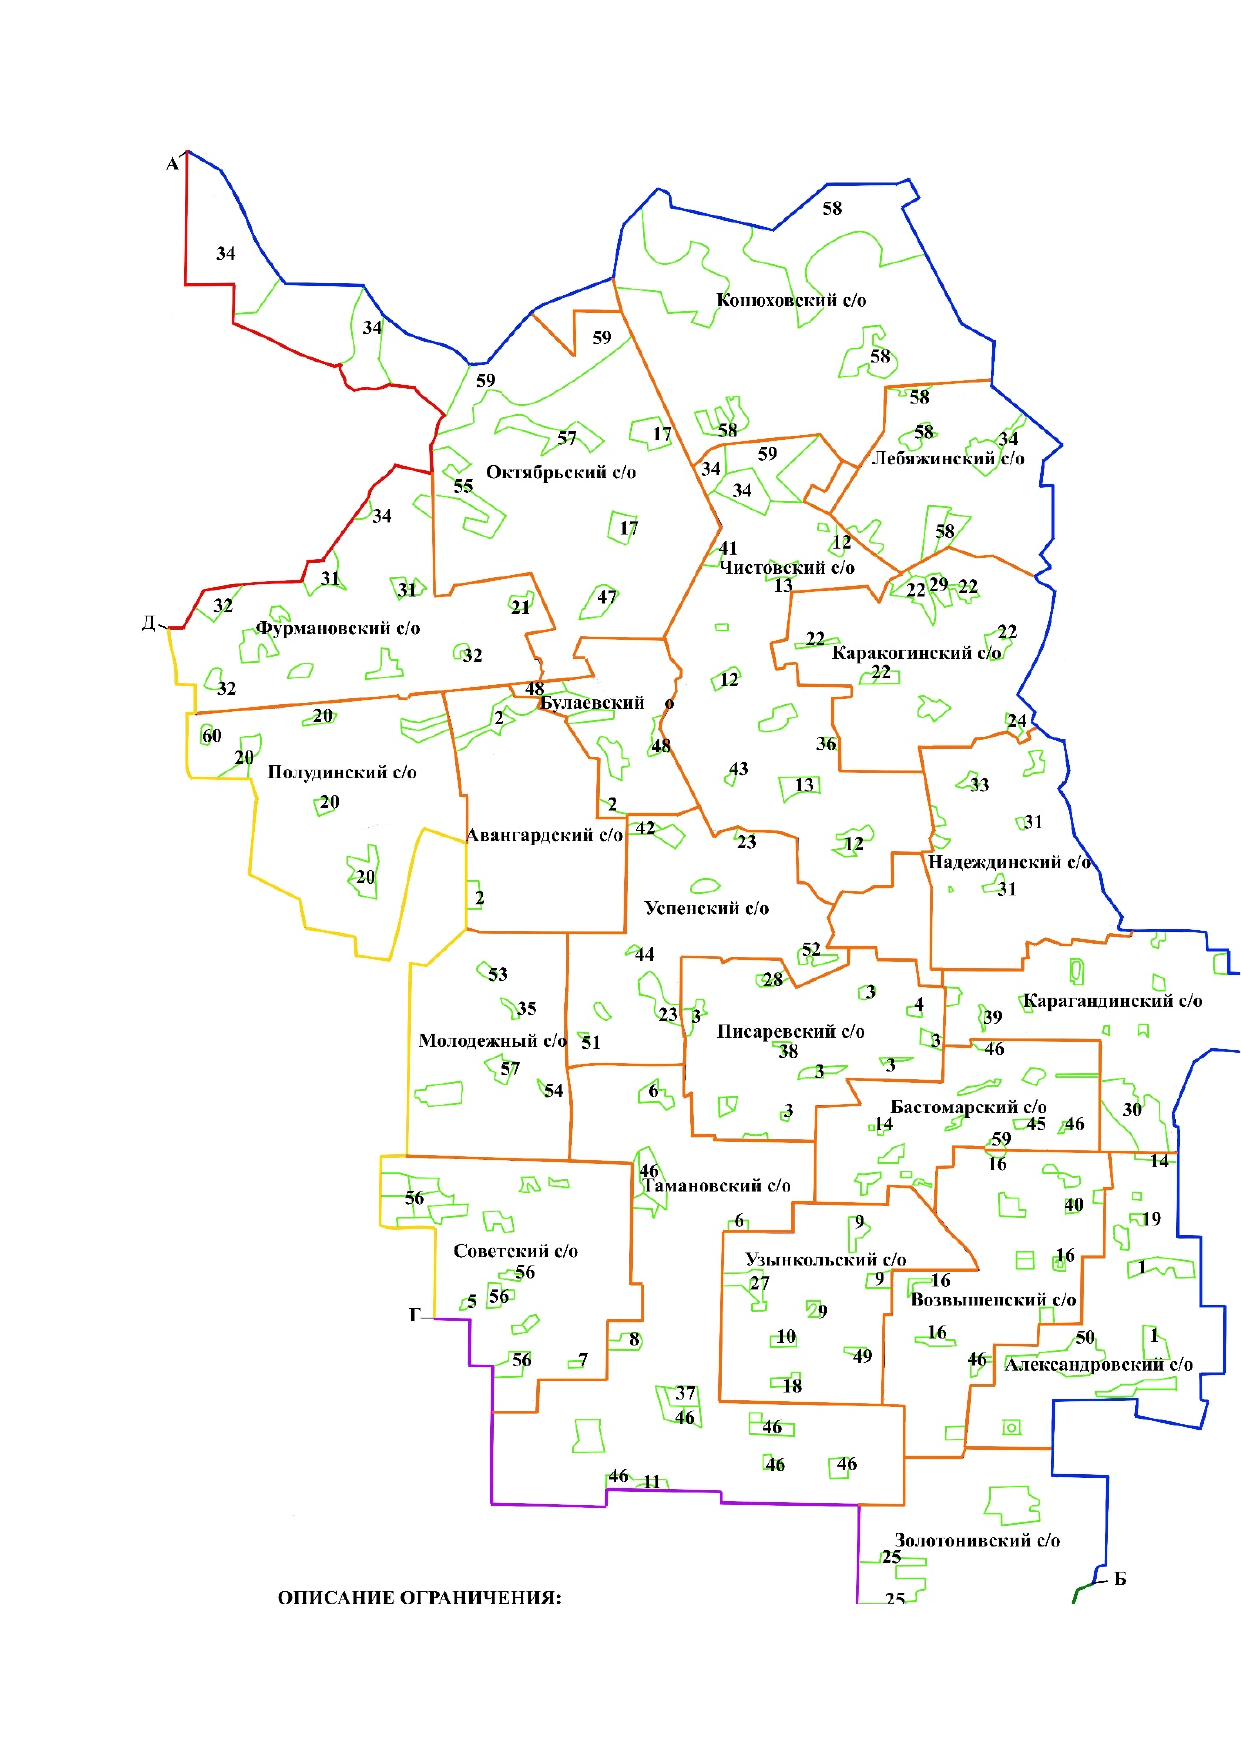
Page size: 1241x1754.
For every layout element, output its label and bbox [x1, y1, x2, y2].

picture [112, 150, 1241, 1604]
